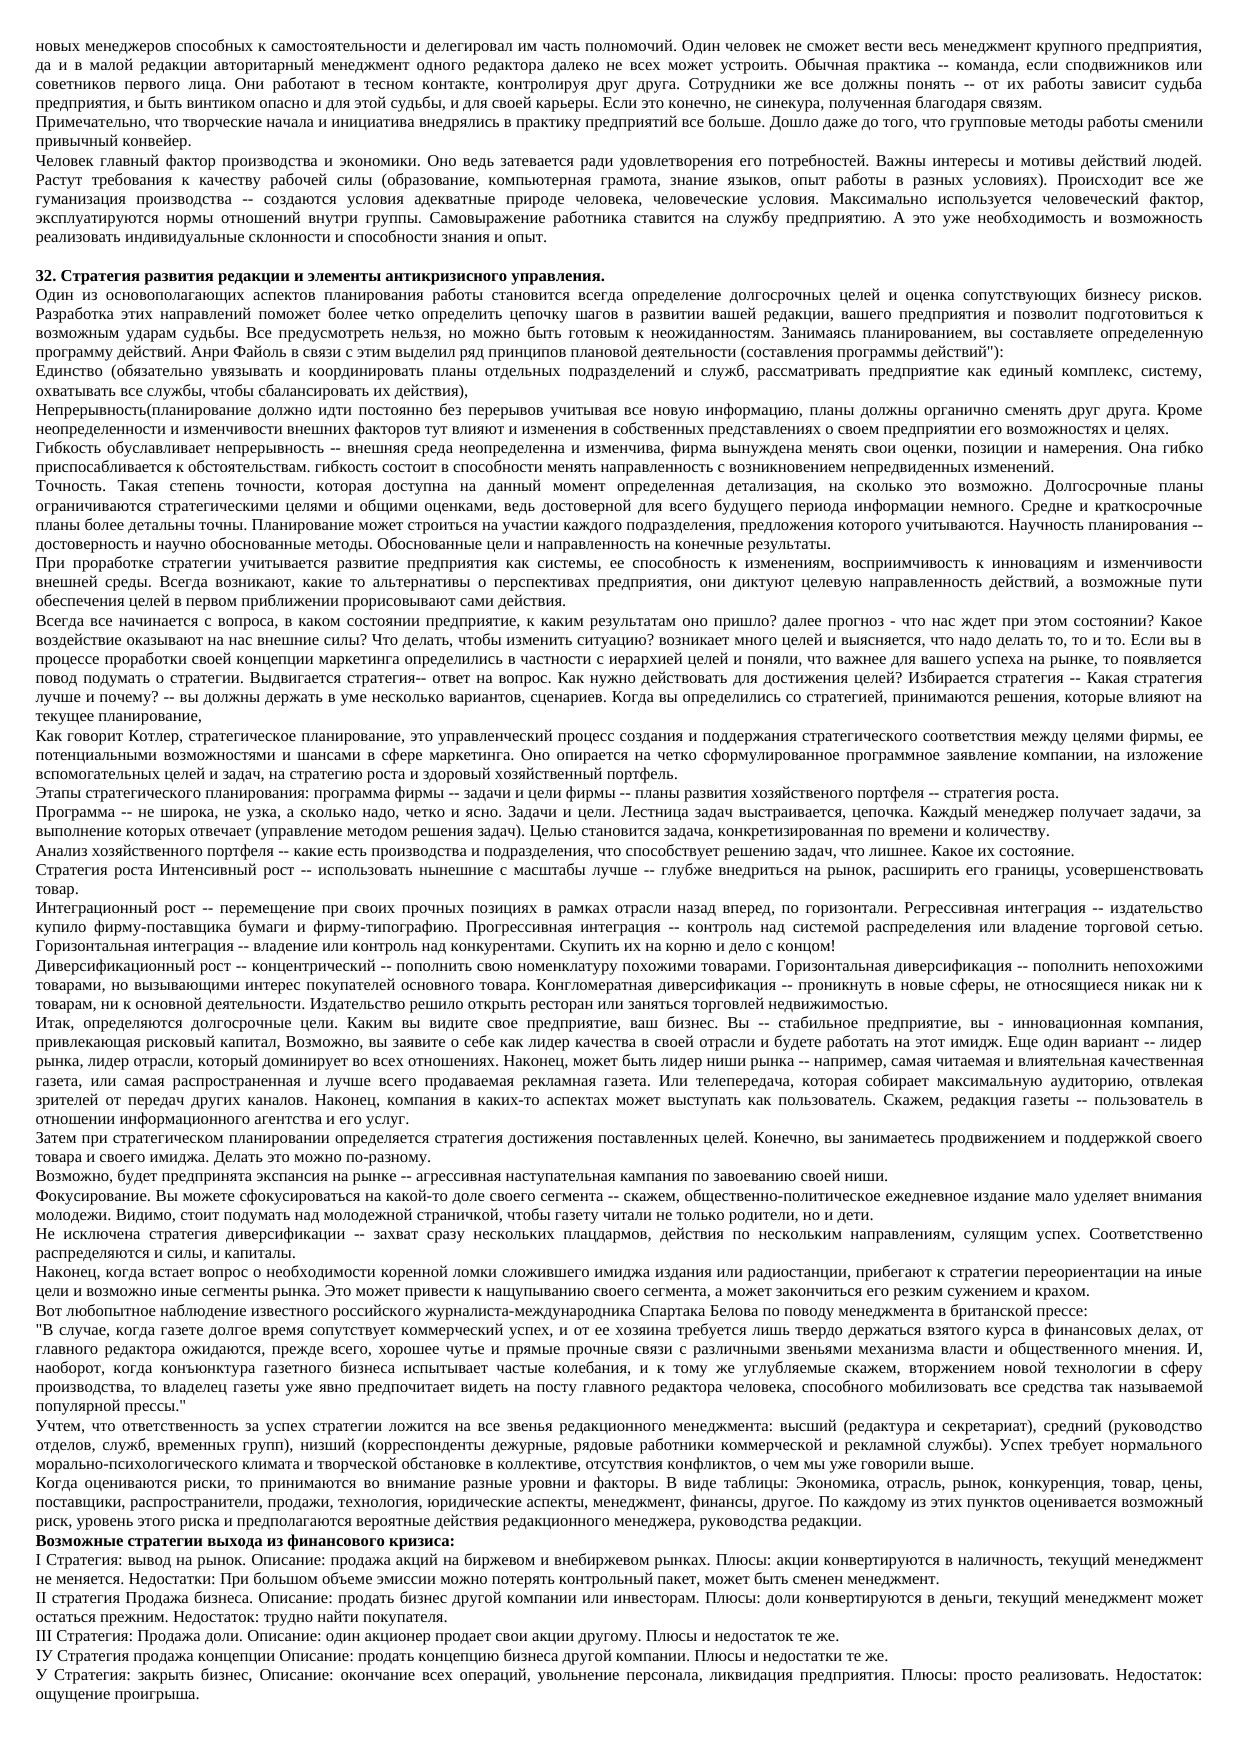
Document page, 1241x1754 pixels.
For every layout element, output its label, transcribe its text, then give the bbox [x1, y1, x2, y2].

text III Стратегия: Продажа доли. Описание: один акционер продает свои акции другому. Плюсы и недостаток те же. [35, 1626, 1205, 1645]
text Возможные стратегии выхода из финансового кризиса: [35, 1530, 1205, 1549]
text Один из основополагающих аспектов планирования работы становится всегда определение долгосрочных целей и оценка сопутствующих бизнесу рисков. Разработка этих направлений поможет более четко определить цепочку шагов в развитии вашей редакции, вашего предприятия и позволит подготовиться к возможным ударам судьбы. Все предусмотреть нельзя, но можно быть готовым к неожиданностям. Занимаясь планированием, вы составляете определенную программу действий. Анри Файоль в связи с этим выделил ряд принципов плановой деятельности (составления программы действий"): [35, 284, 1205, 361]
text Возможно, будет предпринята экспансия на рынке -- агрессивная наступательная кампания по завоеванию своей ниши. [35, 1166, 1205, 1185]
text Итак, определяются долгосрочные цели. Каким вы видите свое предприятие, ваш бизнес. Вы -- стабильное предприятие, вы - инновационная компания, привлекающая рисковый капитал, Возможно, вы заявите о себе как лидер качества в своей отрасли и будете работать на этот имидж. Еще один вариант -- лидер рынка, лидер отрасли, который доминирует во всех отношениях. Наконец, может быть лидер ниши рынка -- например, самая читаемая и влиятельная качественная газета, или самая распространенная и лучше всего продаваемая рекламная газета. Или телепередача, которая собирает максимальную аудиторию, отвлекая зрителей от передач других каналов. Наконец, компания в каких-то аспектах может выступать как пользователь. Скажем, редакция газеты -- пользователь в отношении информационного агентства и его услуг. [35, 1013, 1205, 1128]
text Наконец, когда встает вопрос о необходимости коренной ломки сложившего имиджа издания или радиостанции, прибегают к стратегии переориентации на иные цели и возможно иные сегменты рынка. Это может привести к нащупыванию своего сегмента, а может закончиться его резким сужением и крахом. [35, 1262, 1205, 1300]
text Человек главный фактор производства и экономики. Оно ведь затевается ради удовлетворения его потребностей. Важны интересы и мотивы действий людей. Растут требования к качеству рабочей силы (образование, компьютерная грамота, знание языков, опыт работы в разных условиях). Происходит все же гуманизация производства -- создаются условия адекватные природе человека, человеческие условия. Максимально используется человеческий фактор, эксплуатируются нормы отношений внутри группы. Самовыражение работника ставится на службу предприятию. А это уже необходимость и возможность реализовать индивидуальные склонности и способности знания и опыт. [35, 150, 1205, 246]
text Непрерывность(планирование должно идти постоянно без перерывов учитывая все новую информацию, планы должны органично сменять друг друга. Кроме неопределенности и изменчивости внешних факторов тут влияют и изменения в собственных представлениях о своем предприятии его возможностях и целях. [35, 399, 1205, 438]
text Затем при стратегическом планировании определяется стратегия достижения поставленных целей. Конечно, вы занимаетесь продвижением и поддержкой своего товара и своего имиджа. Делать это можно по-разному. [35, 1128, 1205, 1166]
text II стратегия Продажа бизнеса. Описание: продать бизнес другой компании или инвесторам. Плюсы: доли конвертируются в деньги, текущий менеджмент может остаться прежним. Недостаток: трудно найти покупателя. [35, 1588, 1205, 1626]
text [35, 35, 1205, 112]
text Единство (обязательно увязывать и координировать планы отдельных подразделений и служб, рассматривать предприятие как единый комплекс, систему, охватывать все службы, чтобы сбалансировать их действия), [35, 361, 1205, 399]
text 32. Стратегия развития редакции и элементы антикризисного управления. [35, 265, 1205, 284]
text Программа -- не широка, не узка, а сколько надо, четко и ясно. Задачи и цели. Лестница задач выстраивается, цепочка. Каждый менеджер получает задачи, за выполнение которых отвечает (управление методом решения задач). Целью становится задача, конкретизированная по времени и количеству. [35, 802, 1205, 840]
text Вот любопытное наблюдение известного российского журналиста-международника Спартака Белова по поводу менеджмента в британской прессе: [35, 1300, 1205, 1319]
text При проработке стратегии учитывается развитие предприятия как системы, ее способность к изменениям, восприимчивость к инновациям и изменчивости внешней среды. Всегда возникают, какие то альтернативы о перспективах предприятия, они диктуют целевую направленность действий, а возможные пути обеспечения целей в первом приближении прорисовывают сами действия. [35, 553, 1205, 610]
text Как говорит Котлер, стратегическое планирование, это управленческий процесс создания и поддержания стратегического соответствия между целями фирмы, ее потенциальными возможностями и шансами в сфере маркетинга. Оно опирается на четко сформулированное программное заявление компании, на изложение вспомогательных целей и задач, на стратегию роста и здоровый хозяйственный портфель. [35, 725, 1205, 783]
text Анализ хозяйственного портфеля -- какие есть производства и подразделения, что способствует решению задач, что лишнее. Какое их состояние. [35, 840, 1205, 859]
text Интеграционный рост -- перемещение при своих прочных позициях в рамках отрасли назад вперед, по горизонтали. Регрессивная интеграция -- издательство купило фирму-поставщика бумаги и фирму-типографию. Прогрессивная интеграция -- контроль над системой распределения или владение торговой сетью. Горизонтальная интеграция -- владение или контроль над конкурентами. Скупить их на корню и дело с концом! [35, 898, 1205, 955]
text Точность. Такая степень точности, которая доступна на данный момент определенная детализация, на сколько это возможно. Долгосрочные планы ограничиваются стратегическими целями и общими оценками, ведь достоверной для всего будущего периода информации немного. Средне и краткосрочные планы более детальны точны. Планирование может строиться на участии каждого подразделения, предложения которого учитываются. Научность планирования -- достоверность и научно обоснованные методы. Обоснованные цели и направленность на конечные результаты. [35, 476, 1205, 553]
text "В случае, когда газете долгое время сопутствует коммерческий успех, и от ее хозяина требуется лишь твердо держаться взятого курса в финансовых делах, от главного редактора ожидаются, прежде всего, хорошее чутье и прямые прочные связи с различными звеньями механизма власти и общественного мнения. И, наоборот, когда конъюнктура газетного бизнеса испытывает частые колебания, и к тому же углубляемые скажем, вторжением новой технологии в сферу производства, то владелец газеты уже явно предпочитает видеть на посту главного редактора человека, способного мобилизовать все средства так называемой популярной прессы." [35, 1319, 1205, 1415]
text Гибкость обуславливает непрерывность -- внешняя среда неопределенна и изменчива, фирма вынуждена менять свои оценки, позиции и намерения. Она гибко приспосабливается к обстоятельствам. гибкость состоит в способности менять направленность с возникновением непредвиденных изменений. [35, 438, 1205, 476]
text Этапы стратегического планирования: программа фирмы -- задачи и цели фирмы -- планы развития хозяйственого портфеля -- стратегия роста. [35, 783, 1205, 802]
text Всегда все начинается с вопроса, в каком состоянии предприятие, к каким результатам оно пришло? далее прогноз - что нас ждет при этом состоянии? Какое воздействие оказывают на нас внешние силы? Что делать, чтобы изменить ситуацию? возникает много целей и выясняется, что надо делать то, то и то. Если вы в процессе проработки своей концепции маркетинга определились в частности с иерархией целей и поняли, что важнее для вашего успеха на рынке, то появляется повод подумать о стратегии. Выдвигается стратегия-- ответ на вопрос. Как нужно действовать для достижения целей? Избирается стратегия -- Какая стратегия лучше и почему? -- вы должны держать в уме несколько вариантов, сценариев. Когда вы определились со стратегией, принимаются решения, которые влияют на текущее планирование, [35, 610, 1205, 725]
text Стратегия роста Интенсивный рост -- использовать нынешние с масштабы лучше -- глубже внедриться на рынок, расширить его границы, усовершенствовать товар. [35, 859, 1205, 898]
text Примечательно, что творческие начала и инициатива внедрялись в практику предприятий все больше. Дошло даже до того, что групповые методы работы сменили привычный конвейер. [35, 112, 1205, 150]
text У Стратегия: закрыть бизнес, Описание: окончание всех операций, увольнение персонала, ликвидация предприятия. Плюсы: просто реализовать. Недостаток: ощущение проигрыша. [35, 1664, 1205, 1703]
text Когда оцениваются риски, то принимаются во внимание разные уровни и факторы. В виде таблицы: Экономика, отрасль, рынок, конкуренция, товар, цены, поставщики, распространители, продажи, технология, юридические аспекты, менеджмент, финансы, другое. По каждому из этих пунктов оценивается возможный риск, уровень этого риска и предполагаются вероятные действия редакционного менеджера, руководства редакции. [35, 1473, 1205, 1530]
text Диверсификационный рост -- концентрический -- пополнить свою номенклатуру похожими товарами. Горизонтальная диверсификация -- пополнить непохожими товарами, но вызывающими интерес покупателей основного товара. Конгломератная диверсификация -- проникнуть в новые сферы, не относящиеся никак ни к товарам, ни к основной деятельности. Издательство решило открыть ресторан или заняться торговлей недвижимостью. [35, 955, 1205, 1013]
text IУ Стратегия продажа концепции Описание: продать концепцию бизнеса другой компании. Плюсы и недостатки те же. [35, 1645, 1205, 1664]
text Учтем, что ответственность за успех стратегии ложится на все звенья редакционного менеджмента: высший (редактура и секретариат), средний (руководство отделов, служб, временных групп), низший (корреспонденты дежурные, рядовые работники коммерческой и рекламной службы). Успех требует нормального морально-психологического климата и творческой обстановке в коллективе, отсутствия конфликтов, о чем мы уже говорили выше. [35, 1415, 1205, 1473]
text I Стратегия: вывод на рынок. Описание: продажа акций на биржевом и внебиржевом рынках. Плюсы: акции конвертируются в наличность, текущий менеджмент не меняется. Недостатки: При большом объеме эмиссии можно потерять контрольный пакет, может быть сменен менеджмент. [35, 1549, 1205, 1588]
text Фокусирование. Вы можете сфокусироваться на какой-то доле своего сегмента -- скажем, общественно-политическое ежедневное издание мало уделяет внимания молодежи. Видимо, стоит подумать над молодежной страничкой, чтобы газету читали не только родители, но и дети. [35, 1185, 1205, 1224]
text Не исключена стратегия диверсификации -- захват сразу нескольких плацдармов, действия по нескольким направлениям, сулящим успех. Соответственно распределяются и силы, и капиталы. [35, 1224, 1205, 1262]
